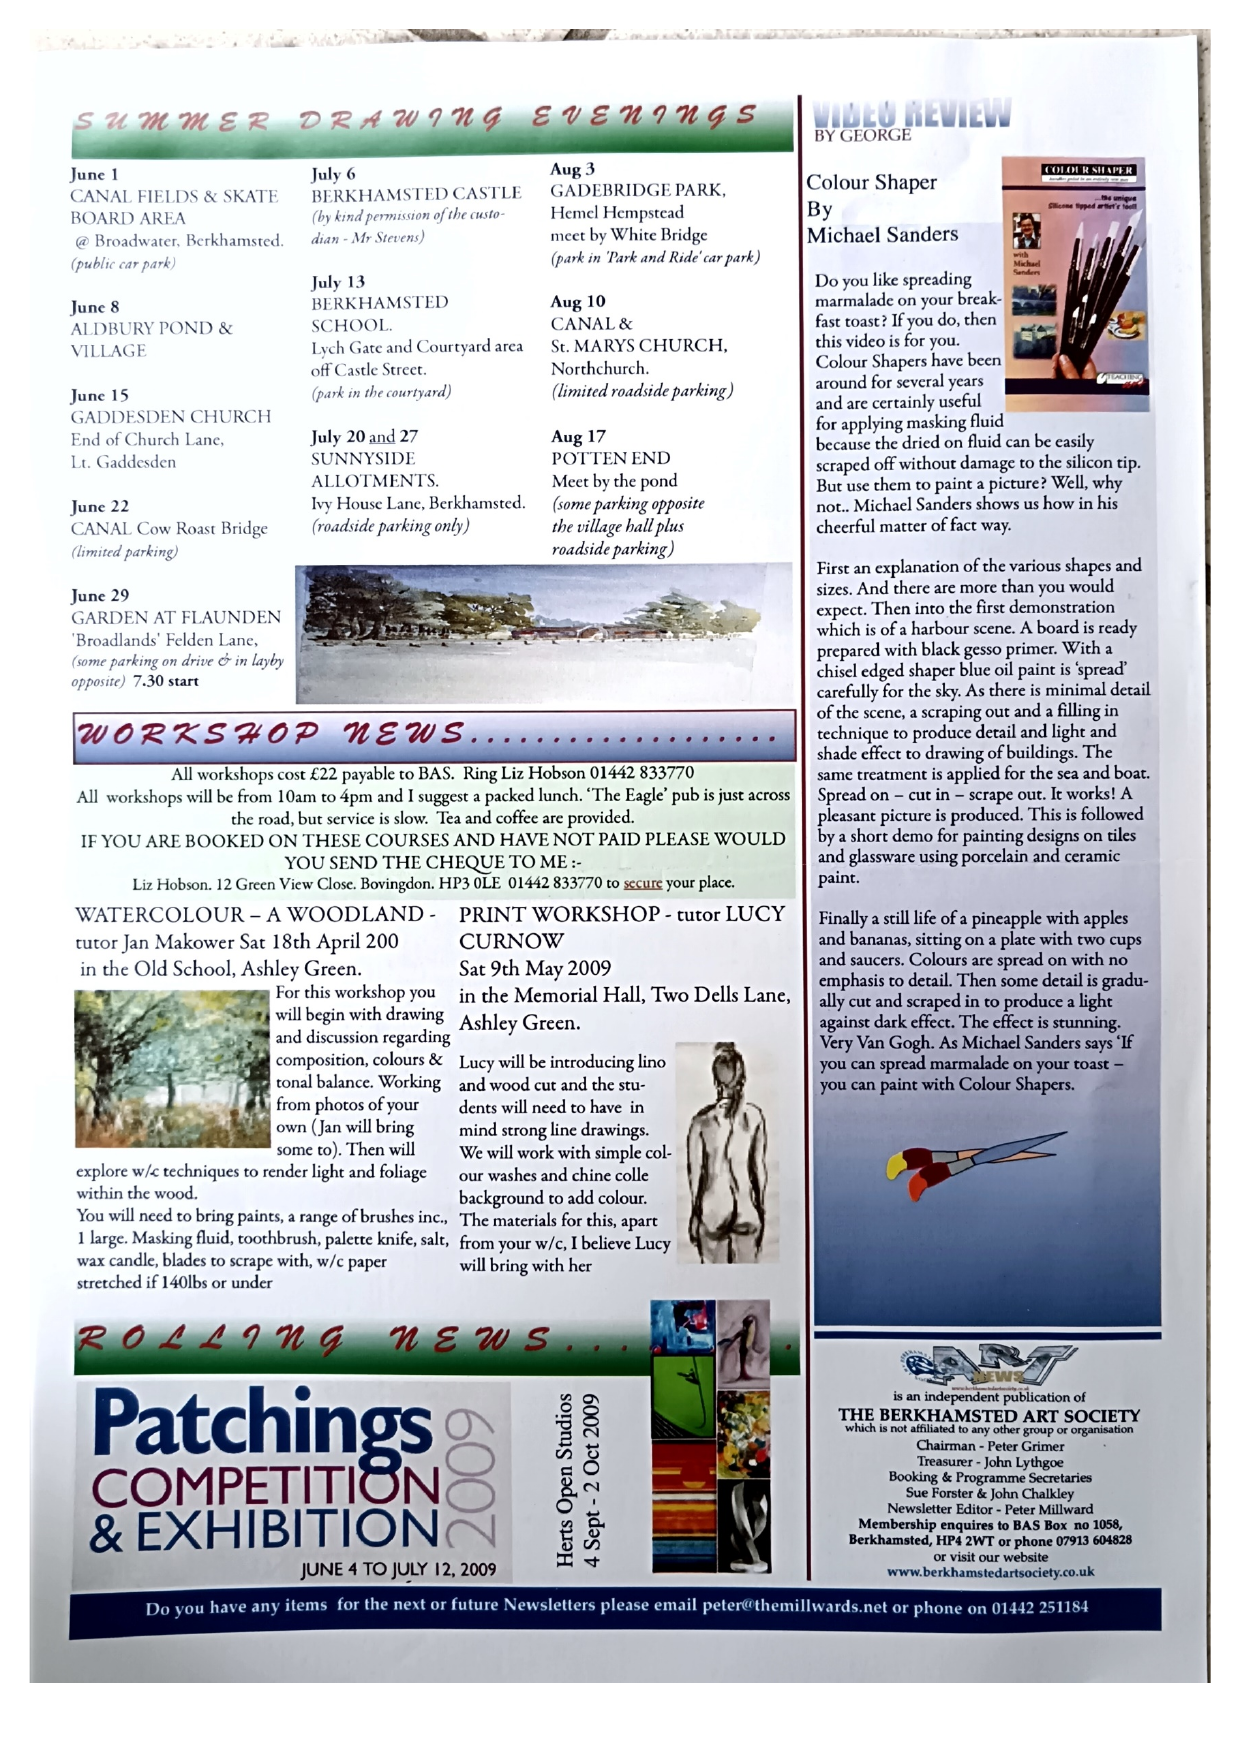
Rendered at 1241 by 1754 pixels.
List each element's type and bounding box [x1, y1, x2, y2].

picture [29, 29, 1211, 1683]
